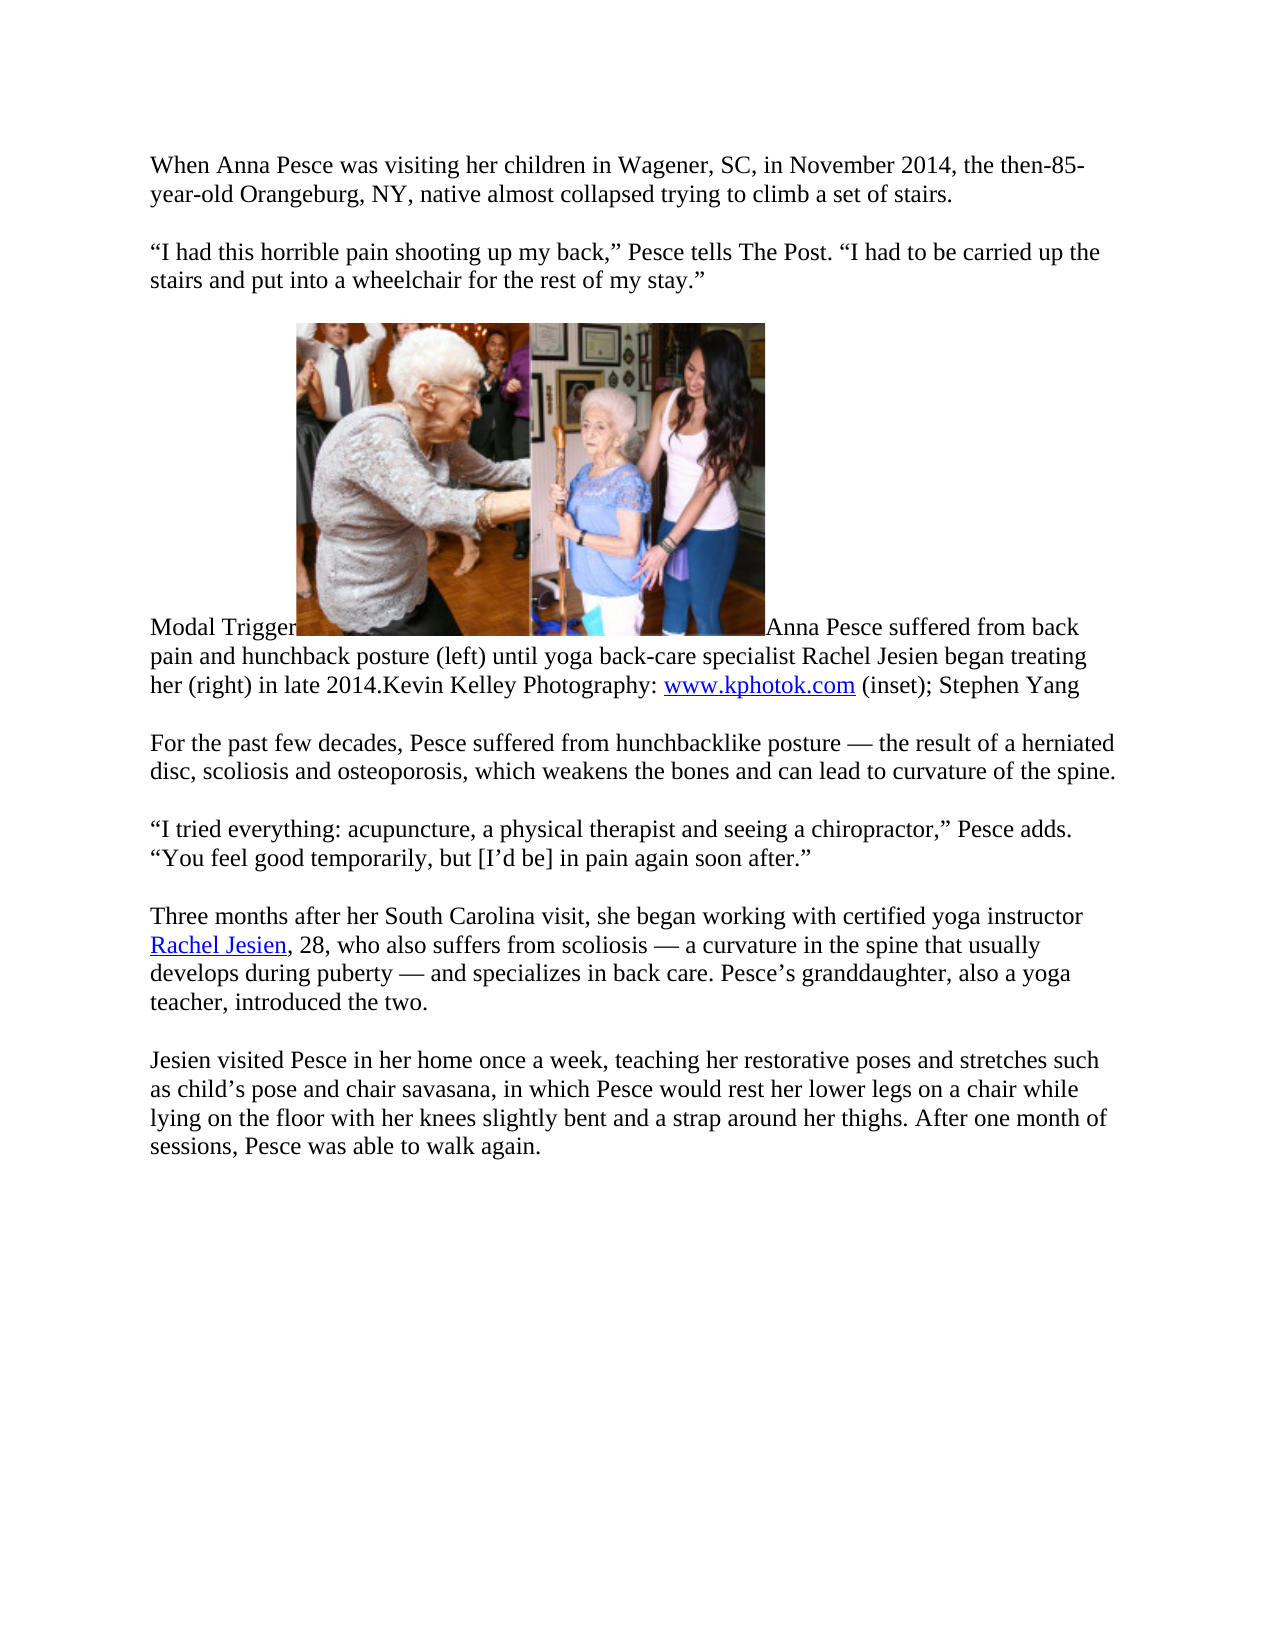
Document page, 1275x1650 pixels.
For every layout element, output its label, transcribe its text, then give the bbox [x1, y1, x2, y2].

text When Anna Pesce was visiting her children in Wagener, SC, in November 2014, the then-85-year-old Orangeburg, NY, native almost collapsed trying to climb a set of stairs. [150, 150, 1125, 207]
text “I tried everything: acupuncture, a physical therapist and seeing a chiropractor,” Pesce adds. “You feel good temporarily, but [I’d be] in pain again soon after.” [150, 814, 1125, 872]
text Three months after her South Carolina visit, she began working with certified yoga instructor Rachel Jesien, 28, who also suffers from scoliosis — a curvature in the spine that usually develops during puberty — and specializes in back care. Pesce’s granddaughter, also a yoga teacher, introduced the two. [150, 901, 1125, 1016]
picture [296, 323, 766, 636]
text Jesien visited Pesce in her home once a week, teaching her restorative poses and stretches such as child’s pose and chair savasana, in which Pesce would rest her lower legs on a chair while lying on the floor with her knees slightly bent and a strap around her thighs. After one month of sessions, Pesce was able to walk again. [150, 1045, 1125, 1160]
text “I had this horrible pain shooting up my back,” Pesce tells The Post. “I had to be carried up the stairs and put into a wheelchair for the rest of my stay.” [150, 237, 1125, 294]
text For the past few decades, Pesce suffered from hunchbacklike posture — the result of a herniated disc, scoliosis and osteoporosis, which weakens the bones and can lead to curvature of the spine. [150, 728, 1125, 785]
